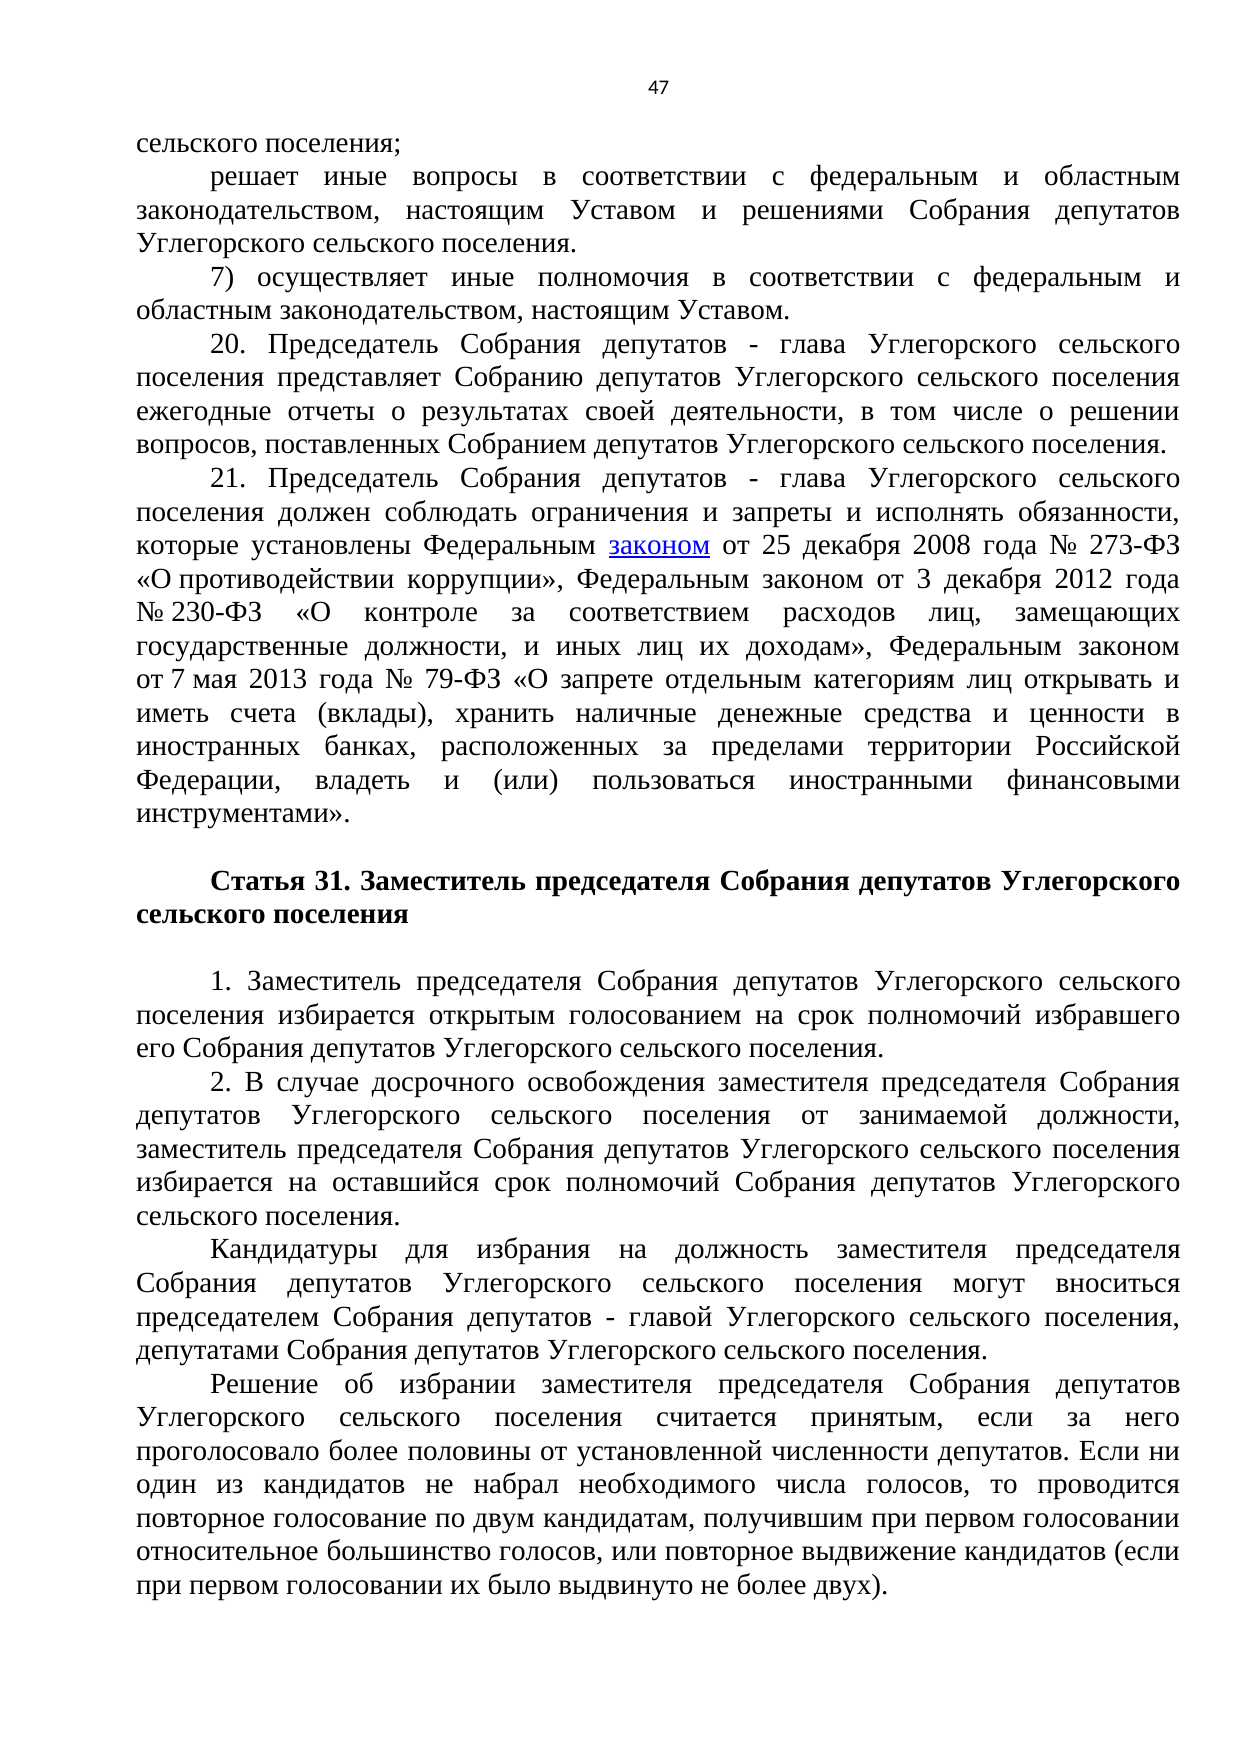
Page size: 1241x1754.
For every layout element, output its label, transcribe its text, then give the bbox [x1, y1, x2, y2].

text Кандидатуры для избрания на должность заместителя председателя Собрания депутатов Углегорского сельского поселения могут вноситься председателем Собрания депутатов - главой Углегорского сельского поселения, депутатами Собрания депутатов Углегорского сельского поселения. [136, 1232, 1181, 1366]
text Решение об избрании заместителя председателя Собрания депутатов Углегорского сельского поселения считается принятым, если за него проголосовало более половины от установленной численности депутатов. Если ни один из кандидатов не набрал необходимого числа голосов, то проводится повторное голосование по двум кандидатам, получившим при первом голосовании относительное большинство голосов, или повторное выдвижение кандидатов (если при первом голосовании их было выдвинуто не более двух). [136, 1366, 1181, 1601]
text решает иные вопросы в соответствии с федеральным и областным законодательством, настоящим Уставом и решениями Собрания депутатов Углегорского сельского поселения. [136, 158, 1181, 259]
text Статья 31. Заместитель председателя Собрания депутатов Углегорского сельского поселения [136, 863, 1181, 930]
text 20. Председатель Собрания депутатов - глава Углегорского сельского поселения представляет Собранию депутатов Углегорского сельского поселения ежегодные отчеты о результатах своей деятельности, в том числе о решении вопросов, поставленных Собранием депутатов Углегорского сельского поселения. [136, 326, 1181, 460]
text 2. В случае досрочного освобождения заместителя председателя Собрания депутатов Углегорского сельского поселения от занимаемой должности, заместитель председателя Собрания депутатов Углегорского сельского поселения избирается на оставшийся срок полномочий Собрания депутатов Углегорского сельского поселения. [136, 1064, 1181, 1232]
text 7) осуществляет иные полномочия в соответствии с федеральным и областным законодательством, настоящим Уставом. [136, 259, 1181, 326]
text 21. Председатель Собрания депутатов - глава Углегорского сельского поселения должен соблюдать ограничения и запреты и исполнять обязанности, которые установлены Федеральным законом от 25 декабря 2008 года № 273-ФЗ «О противодействии коррупции», Федеральным законом от 3 декабря 2012 года № 230-ФЗ «О контроле за соответствием расходов лиц, замещающих государственные должности, и иных лиц их доходам», Федеральным законом от 7 мая 2013 года № 79-ФЗ «О запрете отдельным категориям лиц открывать и иметь счета (вклады), хранить наличные денежные средства и ценности в иностранных банках, расположенных за пределами территории Российской Федерации, владеть и (или) пользоваться иностранными финансовыми инструментами». [136, 460, 1181, 829]
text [136, 125, 1181, 158]
text 1. Заместитель председателя Собрания депутатов Углегорского сельского поселения избирается открытым голосованием на срок полномочий избравшего его Собрания депутатов Углегорского сельского поселения. [136, 963, 1181, 1064]
